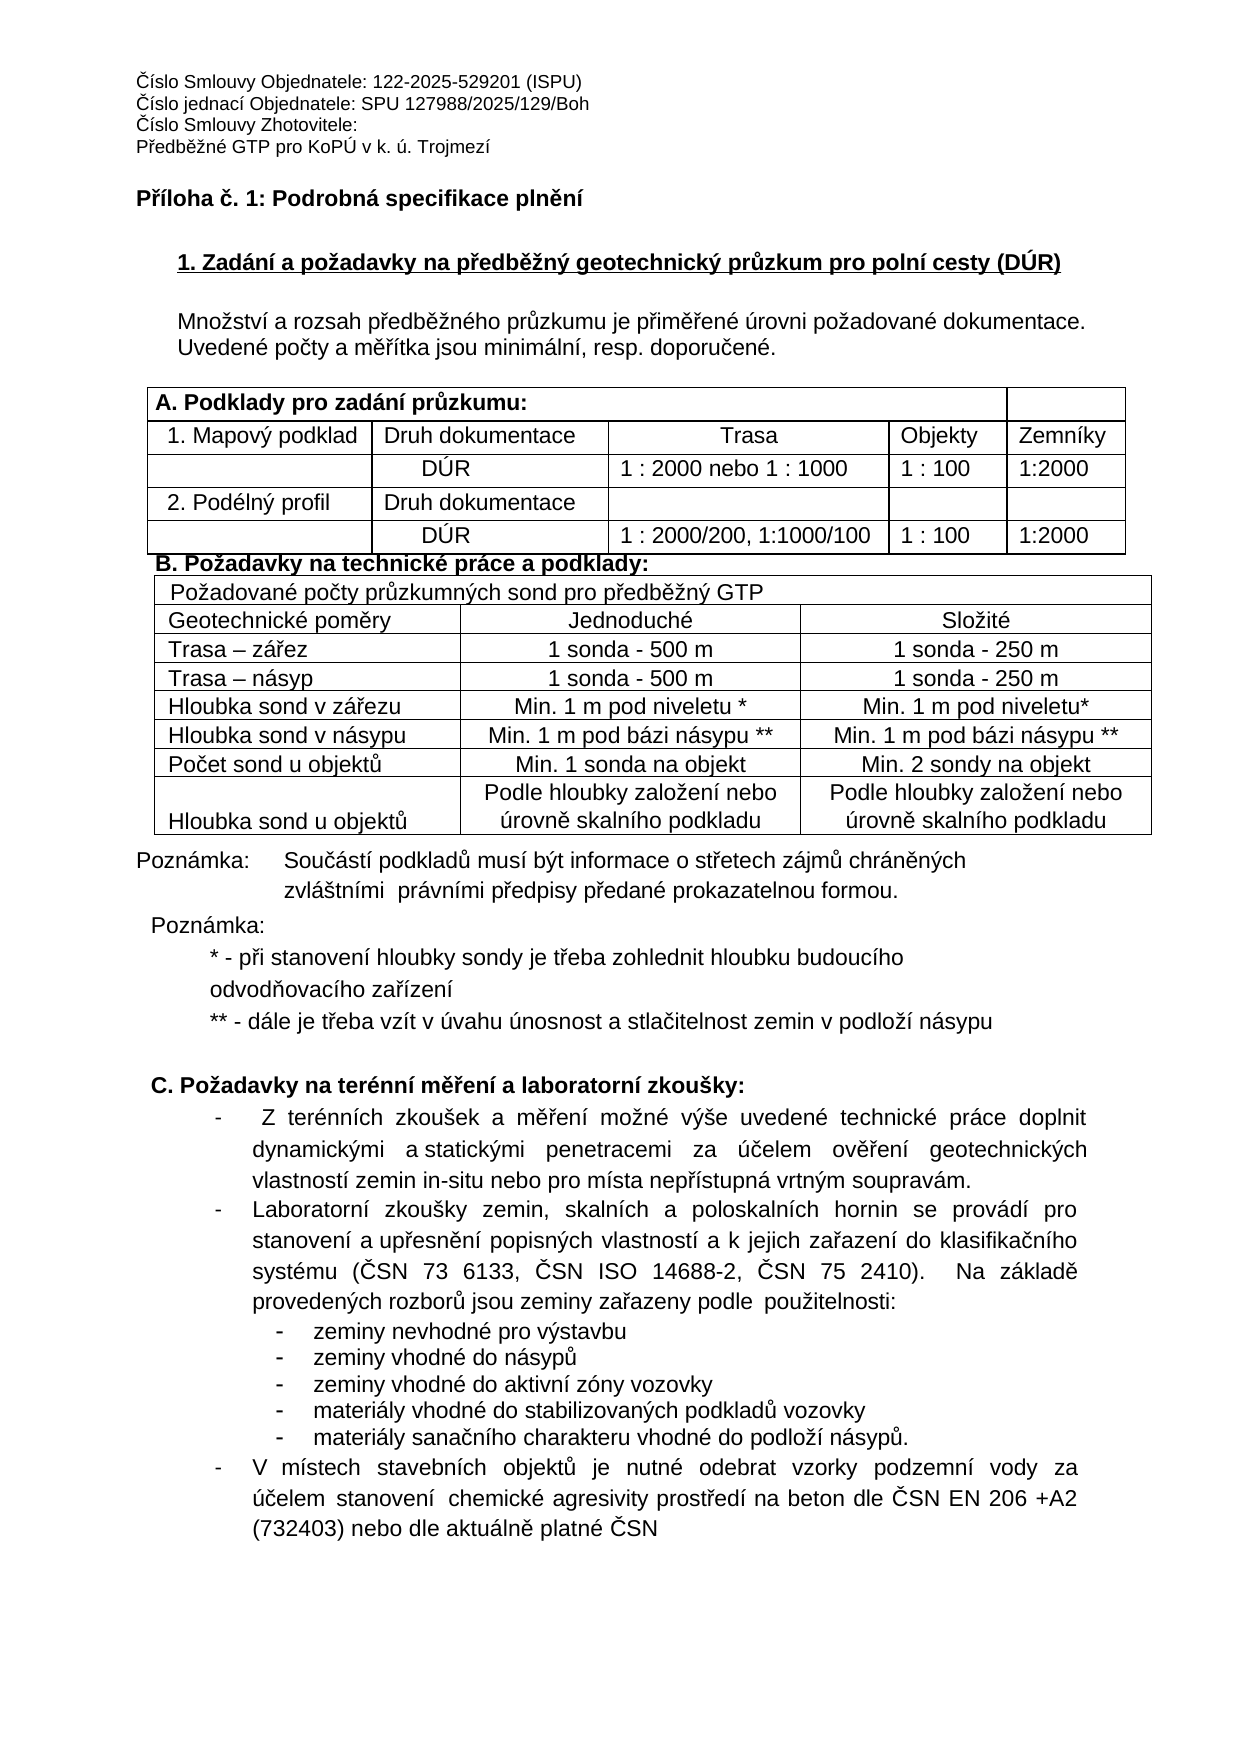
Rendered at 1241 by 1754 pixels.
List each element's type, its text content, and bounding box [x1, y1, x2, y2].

list Laboratorní zkoušky zemin, skalních a poloskalních hornin se provádí pro stanovení a upřesnění popisných vlastností a k jejich zařazení do klasifikačního systému (ČSN 73 6133, ČSN ISO 14688-2, ČSN 75 2410). Na základě provedených rozborů jsou zeminy zařazeny podle použitelnosti: [214, 1196, 1078, 1314]
table_cell Objekty [890, 422, 1006, 453]
table_cell [1008, 488, 1125, 520]
text 1. Zadání a požadavky na předběžný geotechnický průzkum pro polní cesty (DÚR) [177, 249, 1104, 276]
table_cell 1. Mapový podklad [148, 422, 371, 453]
list materiály vhodné do stabilizovaných podkladů vozovky [276, 1397, 1104, 1423]
table_header A. Podklady pro zadání průzkumu: [148, 388, 1006, 420]
table_cell [890, 488, 1006, 520]
table_cell Podle hloubky založení nebo úrovně skalního podkladu [461, 777, 800, 834]
table_cell 2. Podélný profil [148, 488, 371, 520]
table_cell 1 : 2000 nebo 1 : 1000 [609, 455, 888, 487]
table_cell 1 sonda - 250 m [801, 634, 1151, 662]
table_cell [148, 521, 371, 553]
table_cell 1 : 100 1:2000 [890, 521, 1006, 553]
table_cell Hloubka sond u objektů [155, 777, 460, 834]
text C. Požadavky na terénní měření a laboratorní zkoušky: [136, 1067, 1104, 1099]
table_cell DÚR [373, 455, 608, 487]
table_header [1008, 388, 1125, 420]
table_header Požadované počty průzkumných sond pro předběžný GTP [155, 576, 1151, 604]
table_cell [609, 488, 888, 520]
text B. Požadavky na technické práce a podklady: [136, 554, 294, 575]
text ** - dále je třeba vzít v úvahu únosnost a stlačitelnost zemin v podloží násypu [136, 1003, 1104, 1036]
table_cell Min. 1 m pod niveletu * [461, 691, 800, 719]
table_cell Min. 1 m pod niveletu* [801, 691, 1151, 719]
text * - při stanovení hloubky sondy je třeba zohlednit hloubku budoucího odvodňovacího zařízení [209, 939, 1029, 1003]
table_cell Min. 1 m pod bázi násypu ** [801, 720, 1151, 748]
table_cell 1 : 2000/200, 1:1000/100 [609, 521, 888, 553]
list Z terénních zkoušek a měření možné výše uvedené technické práce doplnit dynamickými a statickými penetracemi za účelem ověření geotechnických vlastností zemin in-situ nebo pro místa nepřístupná vrtným soupravám. [214, 1099, 1088, 1195]
table_cell Složité [801, 605, 1151, 633]
table_cell 1 sonda - 250 m [801, 663, 1151, 690]
table_cell Trasa – násyp [155, 663, 460, 690]
list zeminy vhodné do násypů [276, 1344, 1104, 1371]
table_cell Jednoduché [461, 605, 800, 633]
table_cell 1 : 100 [890, 455, 1006, 487]
text Poznámka: Součástí podkladů musí být informace o střetech zájmů chráněných zvláštními právními předpisy předané prokazatelnou formou. [136, 847, 1007, 904]
table_cell 1:2000 [1008, 521, 1125, 553]
list materiály sanačního charakteru vhodné do podloží násypů. [276, 1423, 1104, 1450]
table_cell Podle hloubky založení nebo úrovně skalního podkladu [801, 777, 1151, 834]
table_cell Hloubka sond v násypu [155, 720, 460, 748]
table_cell Zemníky [1008, 422, 1125, 453]
table_cell Min. 1 sonda na objekt [461, 749, 800, 776]
list zeminy vhodné do aktivní zóny vozovky [276, 1371, 1104, 1397]
text B. Požadavky na technické práce a podklady: [282, 555, 1104, 575]
text Množství a rozsah předběžného průzkumu je přiměřené úrovni požadované dokumentace. Uvedené počty a měřítka jsou minimální, resp. doporučené. [177, 308, 1104, 361]
table_cell Min. 2 sondy na objekt [801, 749, 1151, 776]
text Poznámka: [136, 908, 1104, 939]
table_cell Hloubka sond v zářezu [155, 691, 460, 719]
table_cell 1 sonda - 500 m [461, 663, 800, 690]
table_cell Trasa [609, 422, 888, 453]
table_cell Geotechnické poměry [155, 605, 460, 633]
table_cell 1:2000 [1008, 455, 1125, 487]
table_cell Počet sond u objektů [155, 749, 460, 776]
list V místech stavebních objektů je nutné odebrat vzorky podzemní vody za účelem stanovení chemické agresivity prostředí na beton dle ČSN EN 206 +A2 (732403) nebo dle aktuálně platné ČSN [214, 1453, 1078, 1541]
table_cell [148, 455, 371, 487]
table_cell Trasa – zářez [155, 634, 460, 662]
table_cell 1 sonda - 500 m [461, 634, 800, 662]
table_cell Min. 1 m pod bázi násypu ** [461, 720, 800, 748]
table_cell Druh dokumentace [373, 422, 608, 453]
table_cell DÚR [373, 521, 608, 553]
list zeminy nevhodné pro výstavbu [276, 1318, 1104, 1344]
table_cell Druh dokumentace [373, 488, 608, 520]
text Příloha č. 1: Podrobná specifikace plnění [136, 185, 1104, 211]
